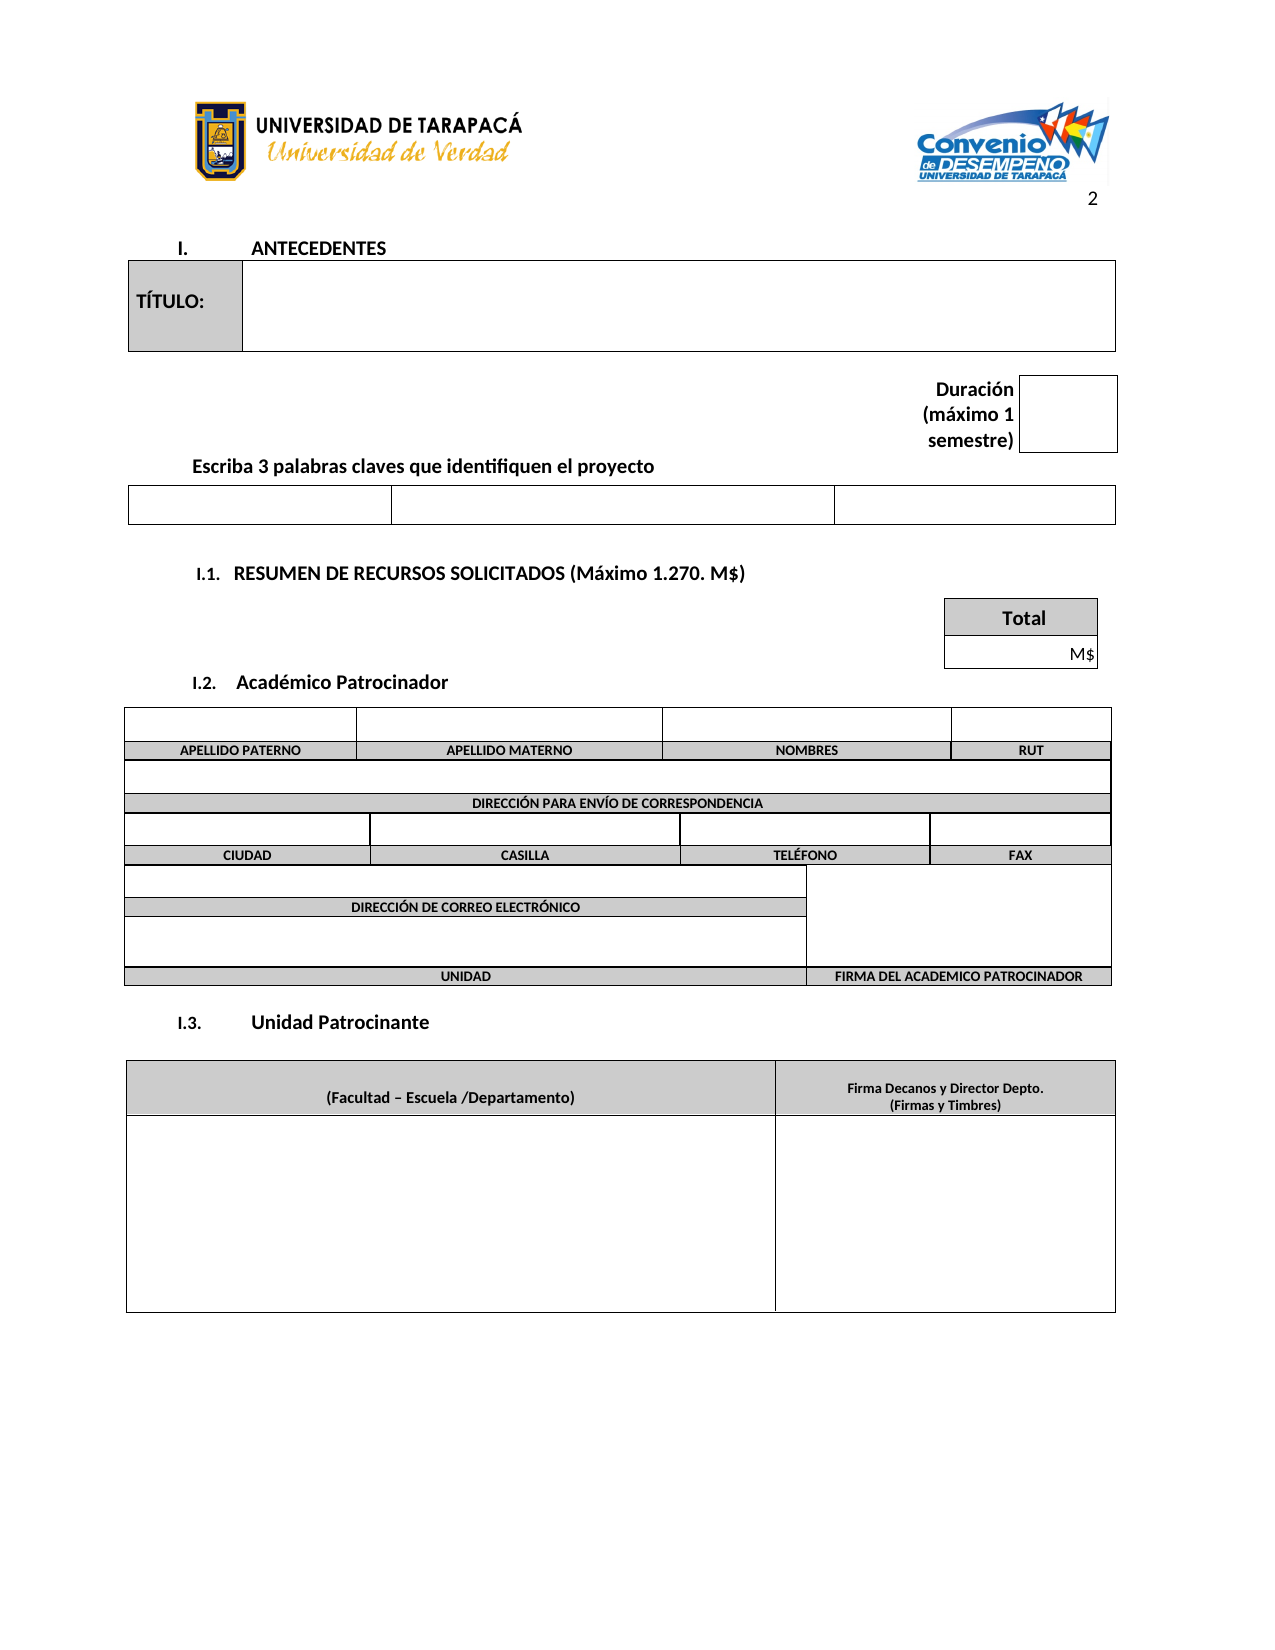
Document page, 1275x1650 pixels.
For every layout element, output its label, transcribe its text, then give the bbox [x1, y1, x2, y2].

text I.2. Académico Patrocinador [177, 669, 1098, 695]
table_header Firma Decanos y Director Depto. (Firmas y Timbres) [776, 1061, 1115, 1114]
table_cell UNIDAD [125, 968, 806, 985]
table_cell RUT [952, 742, 1110, 759]
table_cell [371, 814, 679, 845]
table_cell APELLIDO MATERNO [357, 742, 662, 759]
table_cell [125, 814, 369, 845]
table_cell [125, 866, 806, 897]
table_header [243, 261, 1115, 351]
table_cell [127, 1116, 775, 1311]
table_cell [776, 1116, 1115, 1311]
table_header Duración (máximo 1 semestre) [914, 375, 1019, 452]
table_cell DIRECCIÓN DE CORREO ELECTRÓNICO [125, 898, 806, 916]
text I. ANTECEDENTES [177, 235, 1098, 260]
picture [188, 97, 560, 186]
text Escriba 3 palabras claves que identifiquen el proyecto [177, 453, 1098, 479]
table_cell CASILLA [371, 846, 680, 864]
table_cell [681, 814, 929, 845]
table_header [357, 708, 662, 741]
table_header [952, 708, 1111, 741]
picture [914, 97, 1110, 186]
table_cell [125, 917, 806, 966]
table_cell [931, 814, 1110, 845]
table_cell [125, 761, 1110, 793]
text I.3. Unidad Patrocinante [177, 1009, 1098, 1034]
table_header [125, 708, 356, 741]
table_cell DIRECCIÓN PARA ENVÍO DE CORRESPONDENCIA [125, 794, 1110, 812]
table_cell [807, 865, 1111, 966]
text I.1. RESUMEN DE RECURSOS SOLICITADOS (Máximo 1.270. M$) [196, 560, 1098, 586]
table_header (Facultad – Escuela /Departamento) [127, 1061, 775, 1114]
table_cell TELÉFONO [681, 846, 929, 864]
table_cell M$ [945, 636, 1097, 668]
table_header [1020, 376, 1117, 452]
table_header [392, 486, 834, 524]
table_header [663, 708, 951, 741]
table_cell APELLIDO PATERNO [125, 742, 356, 759]
table_header [835, 486, 1115, 524]
table_header [129, 486, 391, 524]
table_cell FAX [931, 846, 1111, 864]
table_header Total [945, 599, 1097, 635]
table_cell NOMBRES [663, 742, 950, 759]
table_cell FIRMA DEL ACADEMICO PATROCINADOR [807, 968, 1111, 985]
table_cell CIUDAD [125, 846, 370, 864]
table_header TÍTULO: [129, 261, 242, 351]
